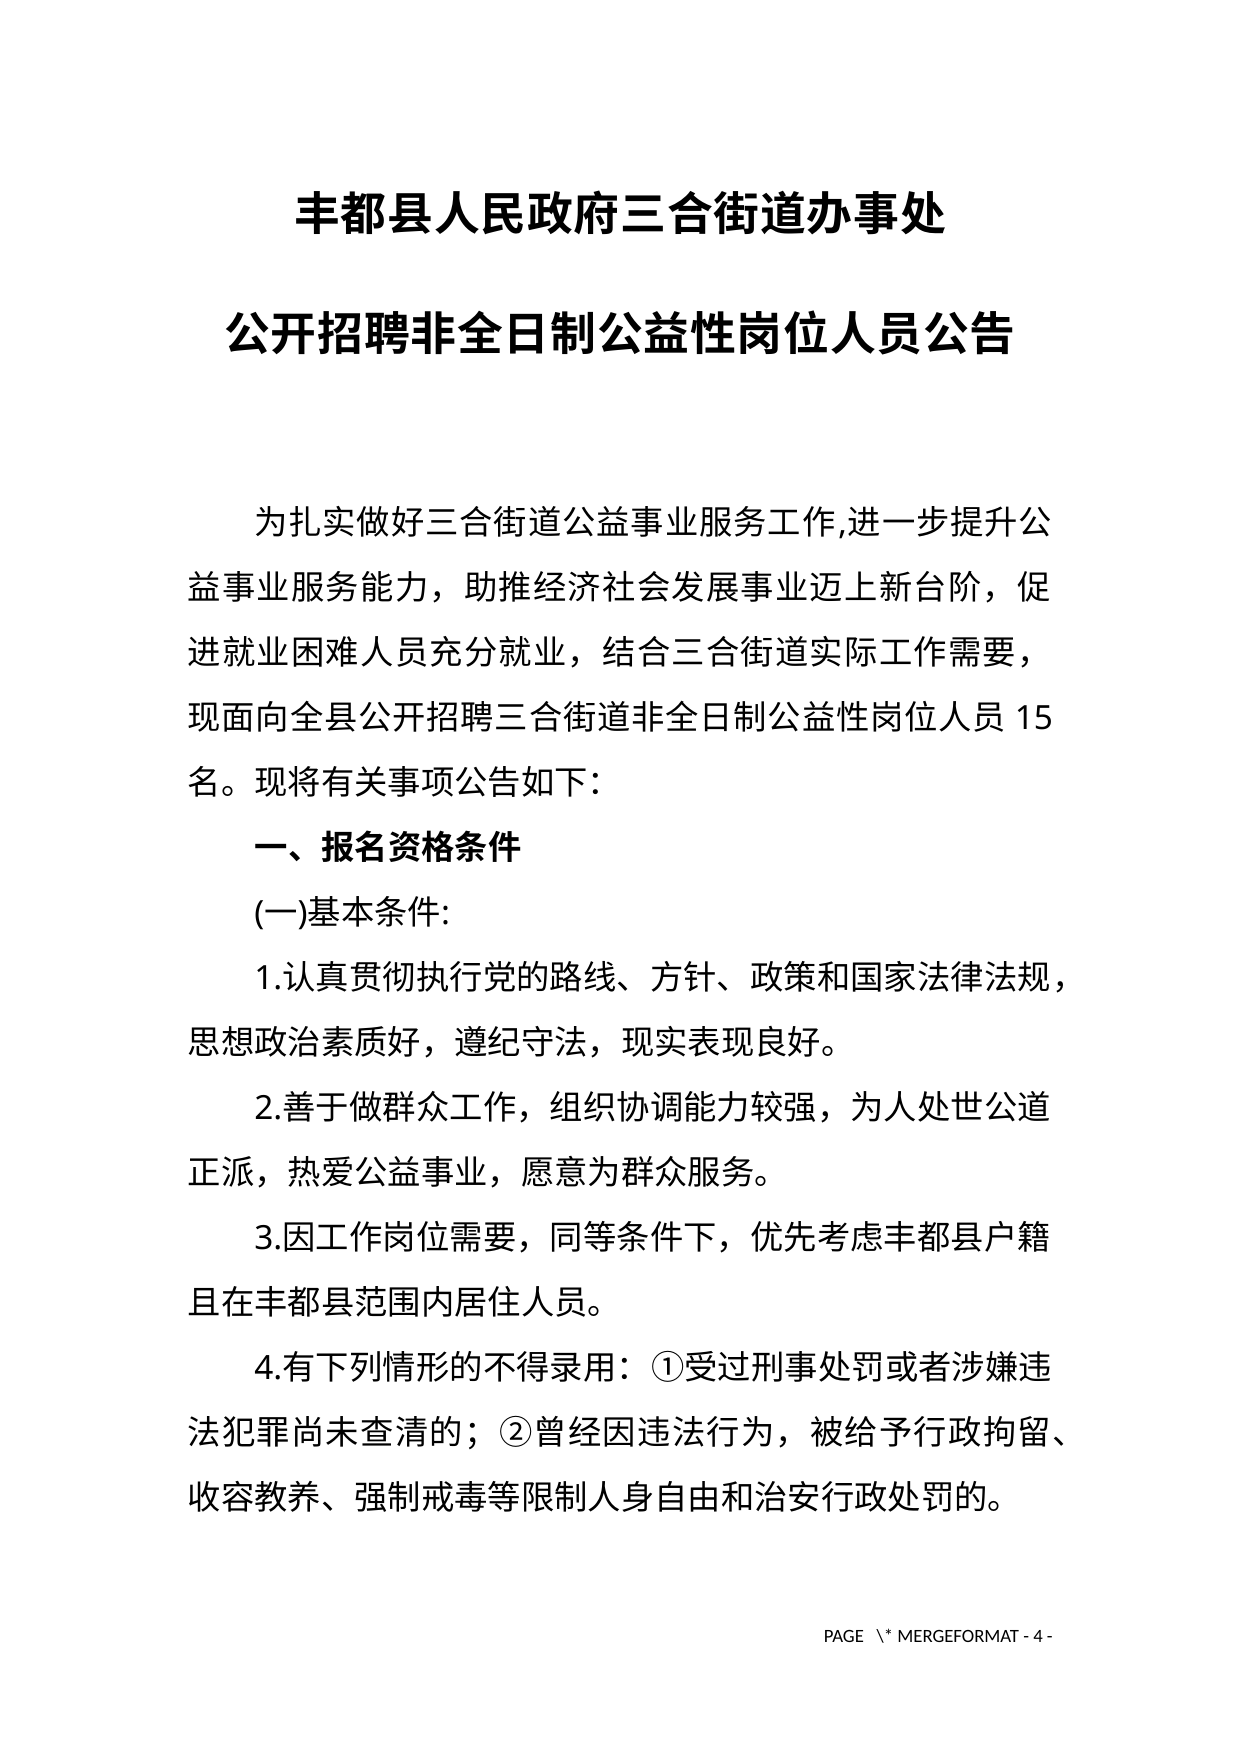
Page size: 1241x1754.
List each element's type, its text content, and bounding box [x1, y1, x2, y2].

text 1.认真贯彻执行党的路线、方针、政策和国家法律法规，思想政治素质好，遵纪守法，现实表现良好。 [187, 943, 1053, 1073]
text 公开招聘非全日制公益性岗位人员公告 [187, 281, 1053, 379]
text 一、报名资格条件 [187, 813, 1053, 878]
text 3.因工作岗位需要，同等条件下，优先考虑丰都县户籍且在丰都县范围内居住人员。 [187, 1203, 1053, 1333]
text 4.有下列情形的不得录用：①受过刑事处罚或者涉嫌违法犯罪尚未查清的；②曾经因违法行为，被给予行政拘留、收容教养、强制戒毒等限制人身自由和治安行政处罚的。 [187, 1333, 1053, 1528]
text (一)基本条件: [187, 878, 1053, 943]
text 2.善于做群众工作，组织协调能力较强，为人处世公道正派，热爱公益事业，愿意为群众服务。 [187, 1073, 1053, 1203]
text 丰都县人民政府三合街道办事处 [187, 162, 1053, 259]
text 为扎实做好三合街道公益事业服务工作,进一步提升公益事业服务能力，助推经济社会发展事业迈上新台阶，促进就业困难人员充分就业，结合三合街道实际工作需要，现面向全县公开招聘三合街道非全日制公益性岗位人员15名。现将有关事项公告如下： [187, 488, 1053, 813]
